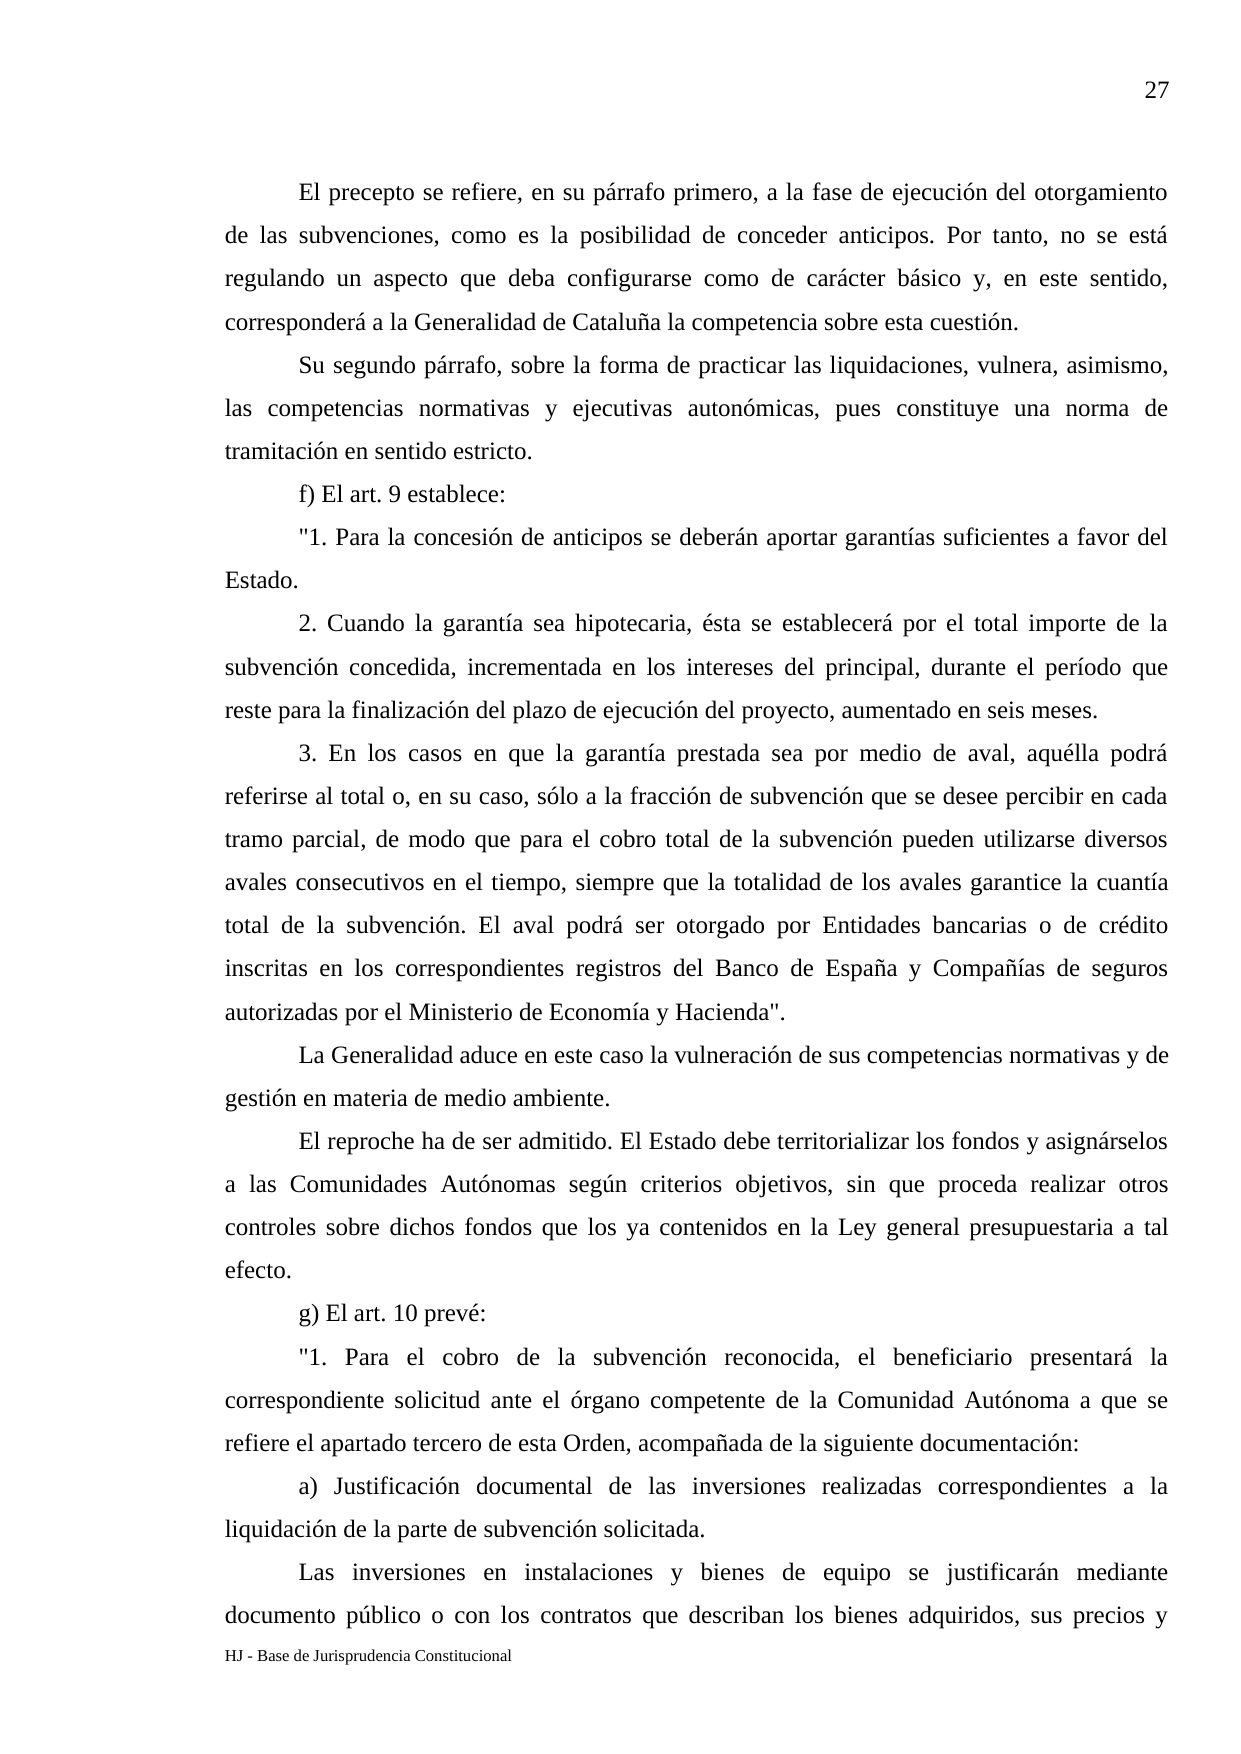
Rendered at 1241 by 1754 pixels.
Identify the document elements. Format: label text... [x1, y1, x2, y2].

text "1. Para la concesión de anticipos se deberán aportar garantías suficientes a favor del Estado. [224, 522, 1169, 594]
text 2. Cuando la garantía sea hipotecaria, ésta se establecerá por el total importe de la subvención concedida, incrementada en los intereses del principal, durante el período que reste para la finalización del plazo de ejecución del proyecto, aumentado en seis meses. [224, 608, 1169, 723]
text El precepto se refiere, en su párrafo primero, a la fase de ejecución del otorgamiento de las subvenciones, como es la posibilidad de conceder anticipos. Por tanto, no se está regulando un aspecto que deba configurarse como de carácter básico y, en este sentido, corresponderá a la Generalidad de Cataluña la competencia sobre esta cuestión. [224, 177, 1169, 335]
text g) El art. 10 prevé: [224, 1298, 1169, 1327]
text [224, 1557, 1169, 1629]
text Su segundo párrafo, sobre la forma de practicar las liquidaciones, vulnera, asimismo, las competencias normativas y ejecutivas autonómicas, pues constituye una norma de tramitación en sentido estricto. [224, 350, 1169, 465]
text a) Justificación documental de las inversiones realizadas correspondientes a la liquidación de la parte de subvención solicitada. [224, 1471, 1169, 1543]
text La Generalidad aduce en este caso la vulneración de sus competencias normativas y de gestión en materia de medio ambiente. [224, 1040, 1169, 1112]
text "1. Para el cobro de la subvención reconocida, el beneficiario presentará la correspondiente solicitud ante el órgano competente de la Comunidad Autónoma a que se refiere el apartado tercero de esta Orden, acompañada de la siguiente documentación: [224, 1342, 1169, 1457]
text f) El art. 9 establece: [224, 479, 1169, 508]
text 3. En los casos en que la garantía prestada sea por medio de aval, aquélla podrá referirse al total o, en su caso, sólo a la fracción de subvención que se desee percibir en cada tramo parcial, de modo que para el cobro total de la subvención pueden utilizarse diversos avales consecutivos en el tiempo, siempre que la totalidad de los avales garantice la cuantía total de la subvención. El aval podrá ser otorgado por Entidades bancarias o de crédito inscritas en los correspondientes registros del Banco de España y Compañías de seguros autorizadas por el Ministerio de Economía y Hacienda". [224, 738, 1169, 1025]
text El reproche ha de ser admitido. El Estado debe territorializar los fondos y asignárselos a las Comunidades Autónomas según criterios objetivos, sin que proceda realizar otros controles sobre dichos fondos que los ya contenidos en la Ley general presupuestaria a tal efecto. [224, 1126, 1169, 1284]
